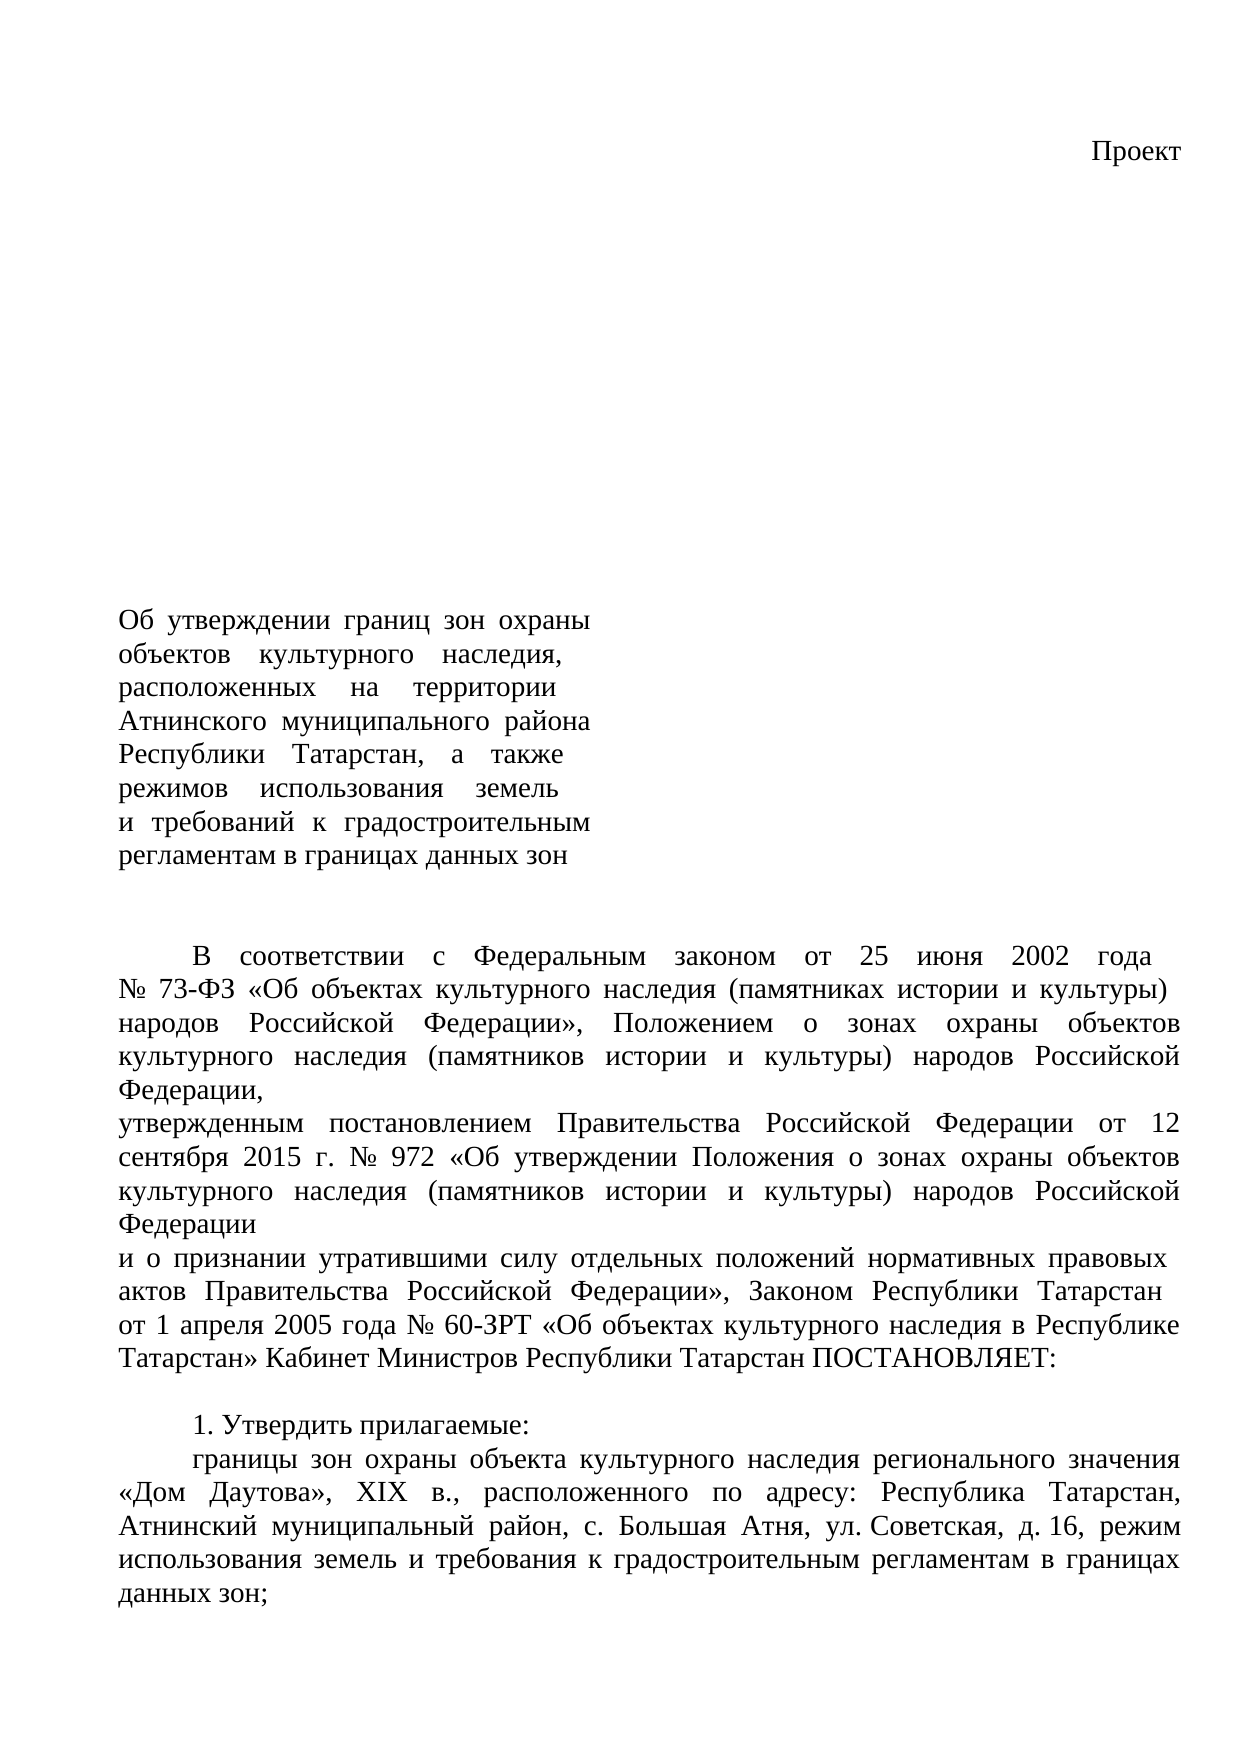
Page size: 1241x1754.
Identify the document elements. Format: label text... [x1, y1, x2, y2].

text границы зон охраны объекта культурного наследия регионального значения «Дом Даутова», ХIХ в., расположенного по адресу: Республика Татарстан, Атнинский муниципальный район, с. Большая Атня, ул. Советская, д. 16, режим использования земель и требования к градостроительным регламентам в границах данных зон; [118, 1441, 1181, 1609]
subtitle Об утверждении границ зон охраны объектов культурного наследия, расположенных на территории Атнинского муниципального района Республики Татарстан, а также режимов использования земель и требований к градостроительным регламентам в границах данных зон [118, 602, 591, 871]
text В соответствии с Федеральным законом от 25 июня 2002 года № 73-ФЗ «Об объектах культурного наследия (памятниках истории и культуры) народов Российской Федерации», Положением о зонах охраны объектов культурного наследия (памятников истории и культуры) народов Российской Федерации, утвержденным постановлением Правительства Российской Федерации от 12 сентября 2015 г. № 972 «Об утверждении Положения о зонах охраны объектов культурного наследия (памятников истории и культуры) народов Российской Федерации и о признании утратившими силу отдельных положений нормативных правовых актов Правительства Российской Федерации», Законом Республики Татарстан от 1 апреля 2005 года № 60-ЗРТ «Об объектах культурного наследия в Республике Татарстан» Кабинет Министров Республики Татарстан ПОСТАНОВЛЯЕТ: [118, 938, 1181, 1374]
text Проект [118, 133, 1181, 166]
text 1. Утвердить прилагаемые: [118, 1407, 1181, 1441]
